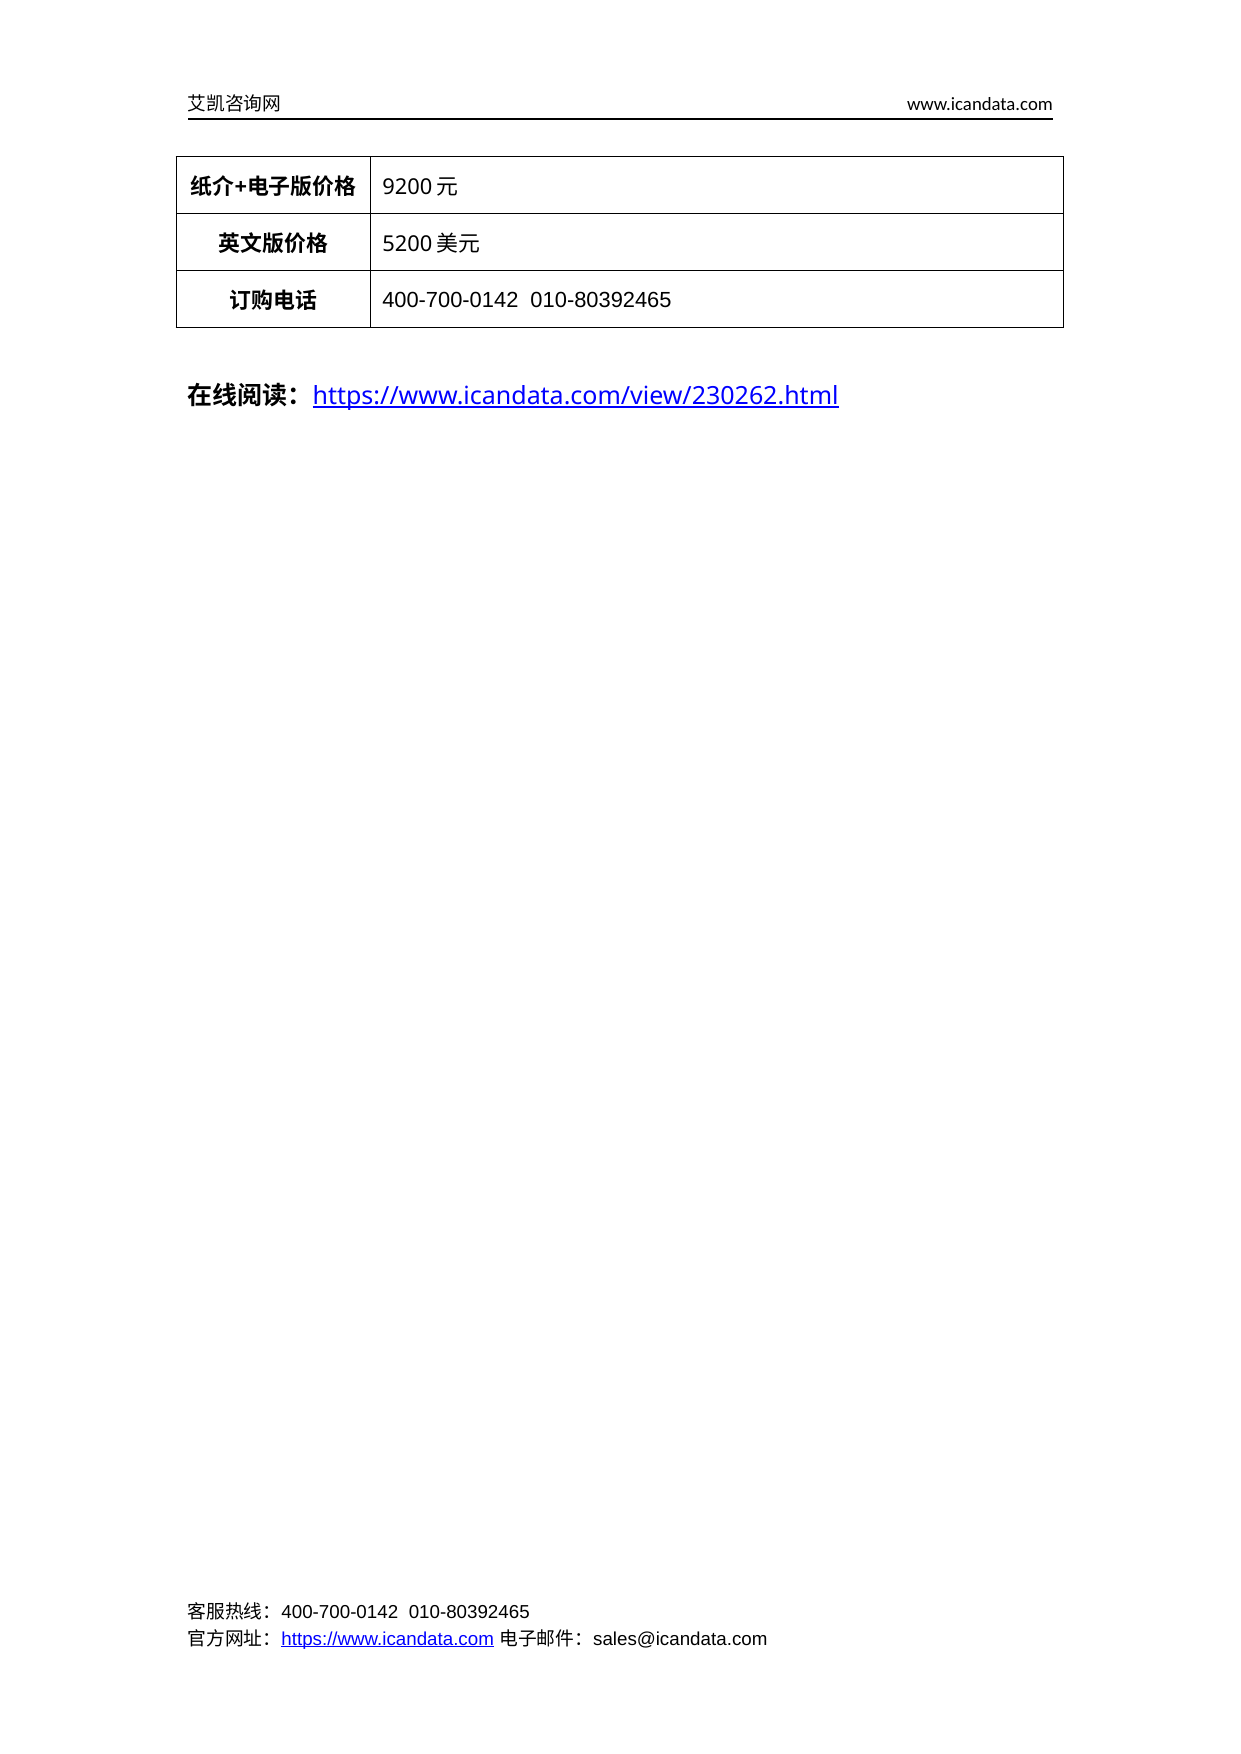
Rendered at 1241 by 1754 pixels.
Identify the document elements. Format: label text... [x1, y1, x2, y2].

table_cell 400-700-0142 010-80392465 [371, 271, 1063, 327]
table_cell 英文版价格 [177, 214, 370, 270]
table_cell 订购电话 [177, 271, 370, 327]
text 在线阅读：https://www.icandata.com/view/230262.html [187, 361, 1053, 426]
table_cell 9200元 [371, 157, 1063, 213]
table_cell 5200美元 [371, 214, 1063, 270]
table_cell 纸介+电子版价格 [177, 157, 370, 213]
